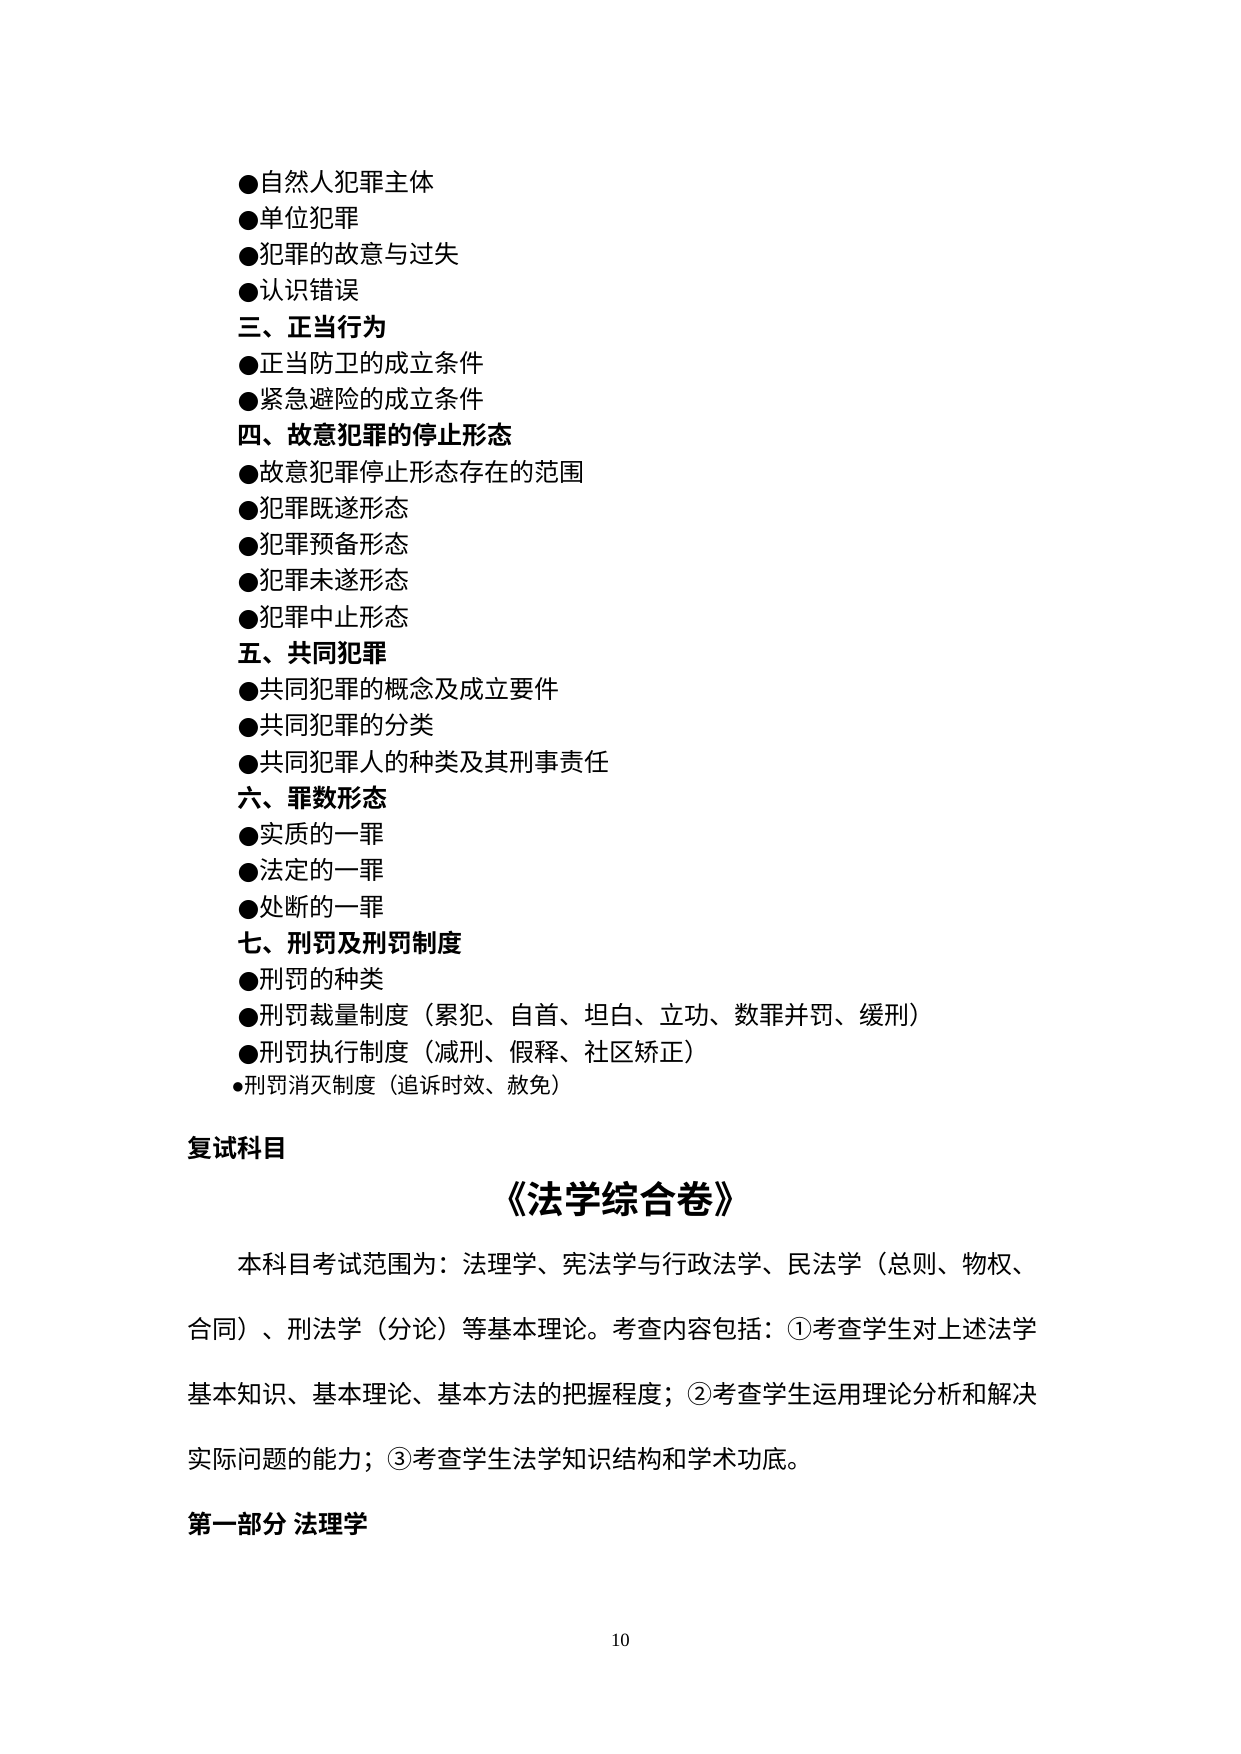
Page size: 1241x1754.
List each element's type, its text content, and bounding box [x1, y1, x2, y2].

text 复试科目 [187, 1129, 1053, 1165]
text 五、共同犯罪 [187, 633, 1053, 669]
text ●犯罪中止形态 [187, 597, 1053, 633]
text ●犯罪的故意与过失 [187, 234, 1053, 271]
text ●紧急避险的成立条件 [187, 379, 1053, 416]
text 《法学综合卷》 [187, 1165, 1053, 1230]
text 三、正当行为 [187, 307, 1053, 343]
text ●认识错误 [187, 271, 1053, 307]
text ●自然人犯罪主体 [187, 162, 1053, 198]
text ●刑罚执行制度（减刑、假释、社区矫正） [187, 1032, 1053, 1068]
text ●实质的一罪 [187, 814, 1053, 851]
text ●刑罚消灭制度（追诉时效、赦免） [187, 1068, 1053, 1100]
text ●法定的一罪 [187, 851, 1053, 887]
text 七、刑罚及刑罚制度 [187, 923, 1053, 959]
text 四、故意犯罪的停止形态 [187, 416, 1053, 452]
text ●刑罚裁量制度（累犯、自首、坦白、立功、数罪并罚、缓刑） [187, 996, 1053, 1032]
text ●共同犯罪人的种类及其刑事责任 [187, 742, 1053, 778]
text ●犯罪预备形态 [187, 524, 1053, 561]
text ●犯罪未遂形态 [187, 561, 1053, 597]
text ●刑罚的种类 [187, 959, 1053, 996]
text ●犯罪既遂形态 [187, 488, 1053, 524]
text 六、罪数形态 [187, 778, 1053, 814]
text ●故意犯罪停止形态存在的范围 [187, 452, 1053, 488]
text 本科目考试范围为：法理学、宪法学与行政法学、民法学（总则、物权、合同）、刑法学（分论）等基本理论。考查内容包括：①考查学生对上述法学基本知识、基本理论、基本方法的把握程度；②考查学生运用理论分析和解决实际问题的能力；③考查学生法学知识结构和学术功底。 [187, 1230, 1053, 1490]
text ●共同犯罪的分类 [187, 706, 1053, 742]
text ●处断的一罪 [187, 887, 1053, 923]
text ●单位犯罪 [187, 198, 1053, 234]
text 第一部分 法理学 [187, 1490, 1053, 1555]
text ●正当防卫的成立条件 [187, 343, 1053, 379]
text ●共同犯罪的概念及成立要件 [187, 669, 1053, 706]
